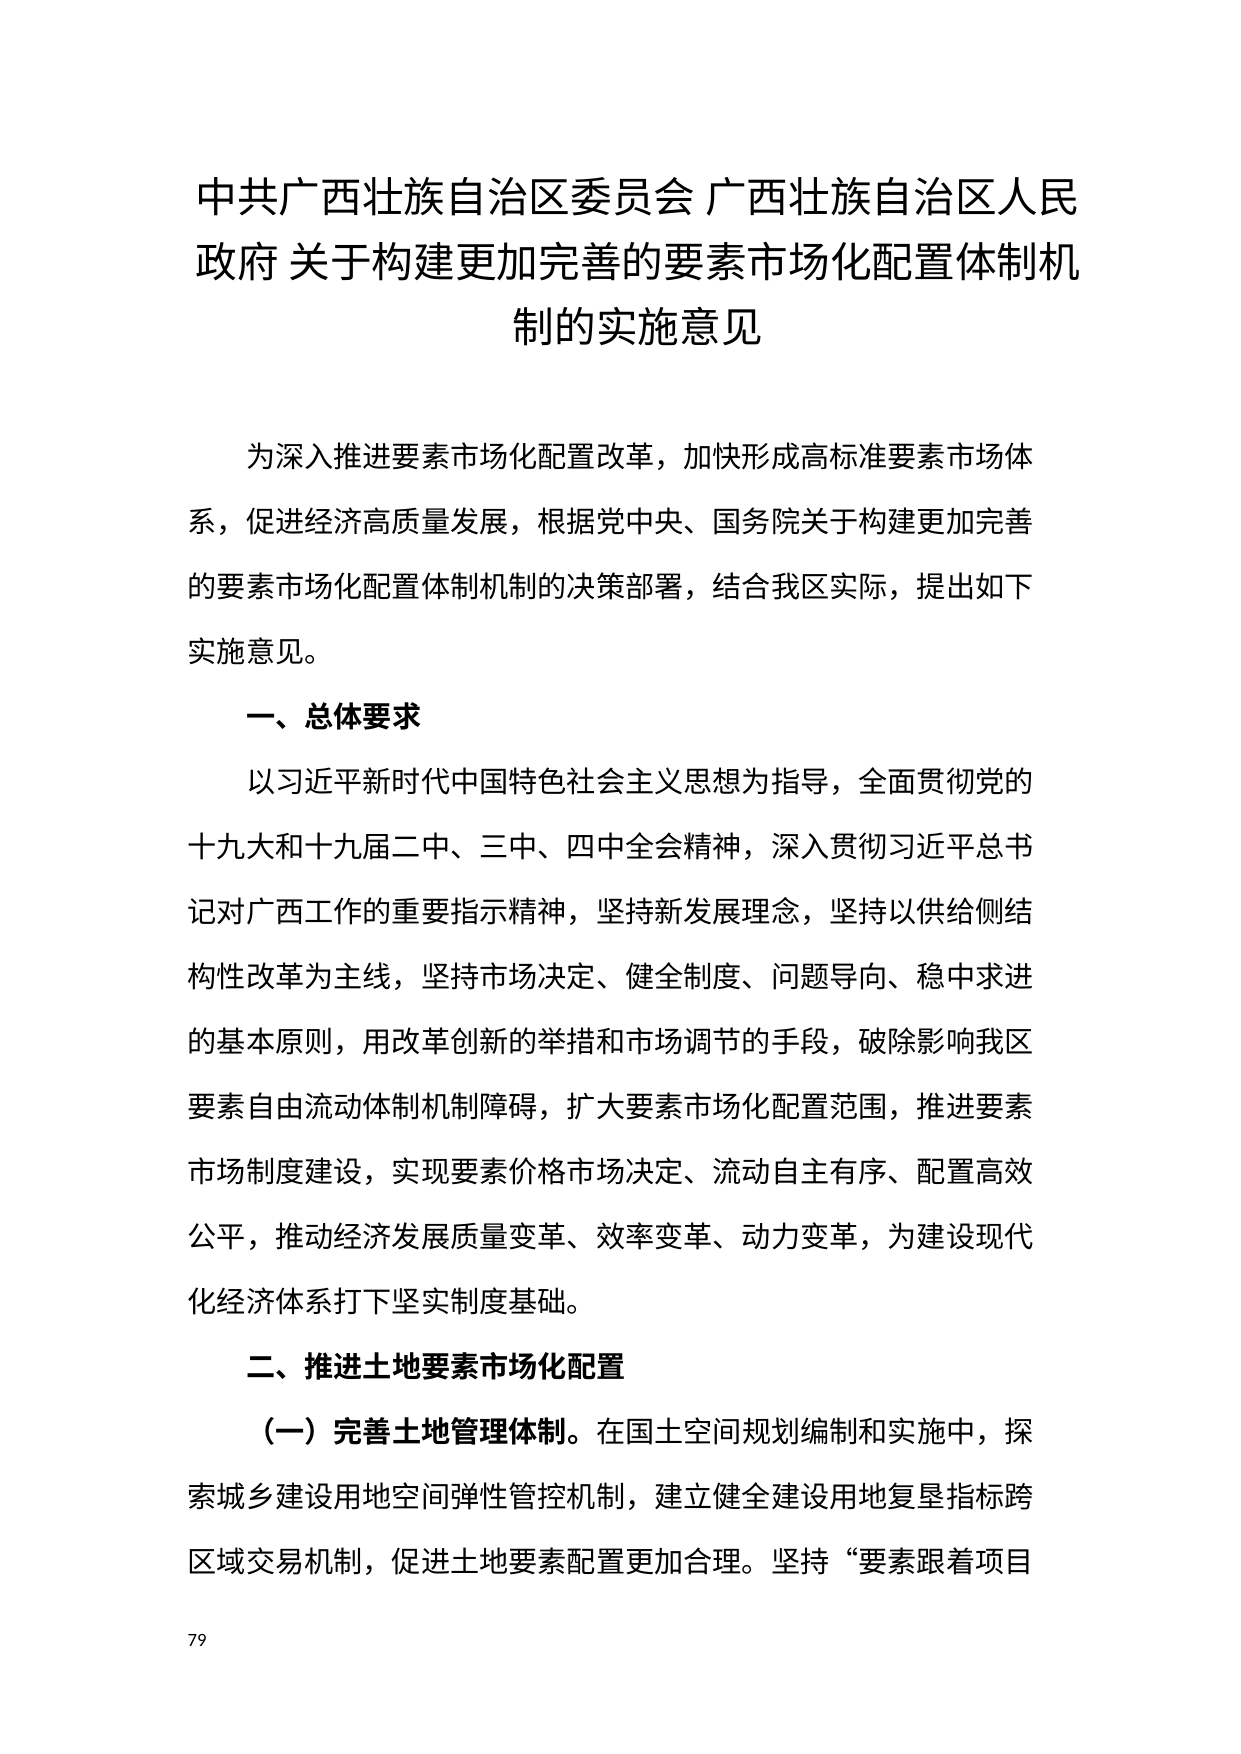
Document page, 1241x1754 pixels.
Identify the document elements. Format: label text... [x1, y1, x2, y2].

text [187, 1397, 1053, 1592]
text 中共广西壮族自治区委员会 广西壮族自治区人民政府 关于构建更加完善的要素市场化配置体制机制的实施意见 [187, 162, 1087, 357]
text 以习近平新时代中国特色社会主义思想为指导，全面贯彻党的十九大和十九届二中、三中、四中全会精神，深入贯彻习近平总书记对广西工作的重要指示精神，坚持新发展理念，坚持以供给侧结构性改革为主线，坚持市场决定、健全制度、问题导向、稳中求进的基本原则，用改革创新的举措和市场调节的手段，破除影响我区要素自由流动体制机制障碍，扩大要素市场化配置范围，推进要素市场制度建设，实现要素价格市场决定、流动自主有序、配置高效公平，推动经济发展质量变革、效率变革、动力变革，为建设现代化经济体系打下坚实制度基础。 [187, 747, 1053, 1332]
text 为深入推进要素市场化配置改革，加快形成高标准要素市场体系，促进经济高质量发展，根据党中央、国务院关于构建更加完善的要素市场化配置体制机制的决策部署，结合我区实际，提出如下实施意见。 [187, 422, 1053, 682]
text 二、推进土地要素市场化配置 [187, 1332, 1053, 1397]
text 一、总体要求 [187, 682, 1053, 747]
